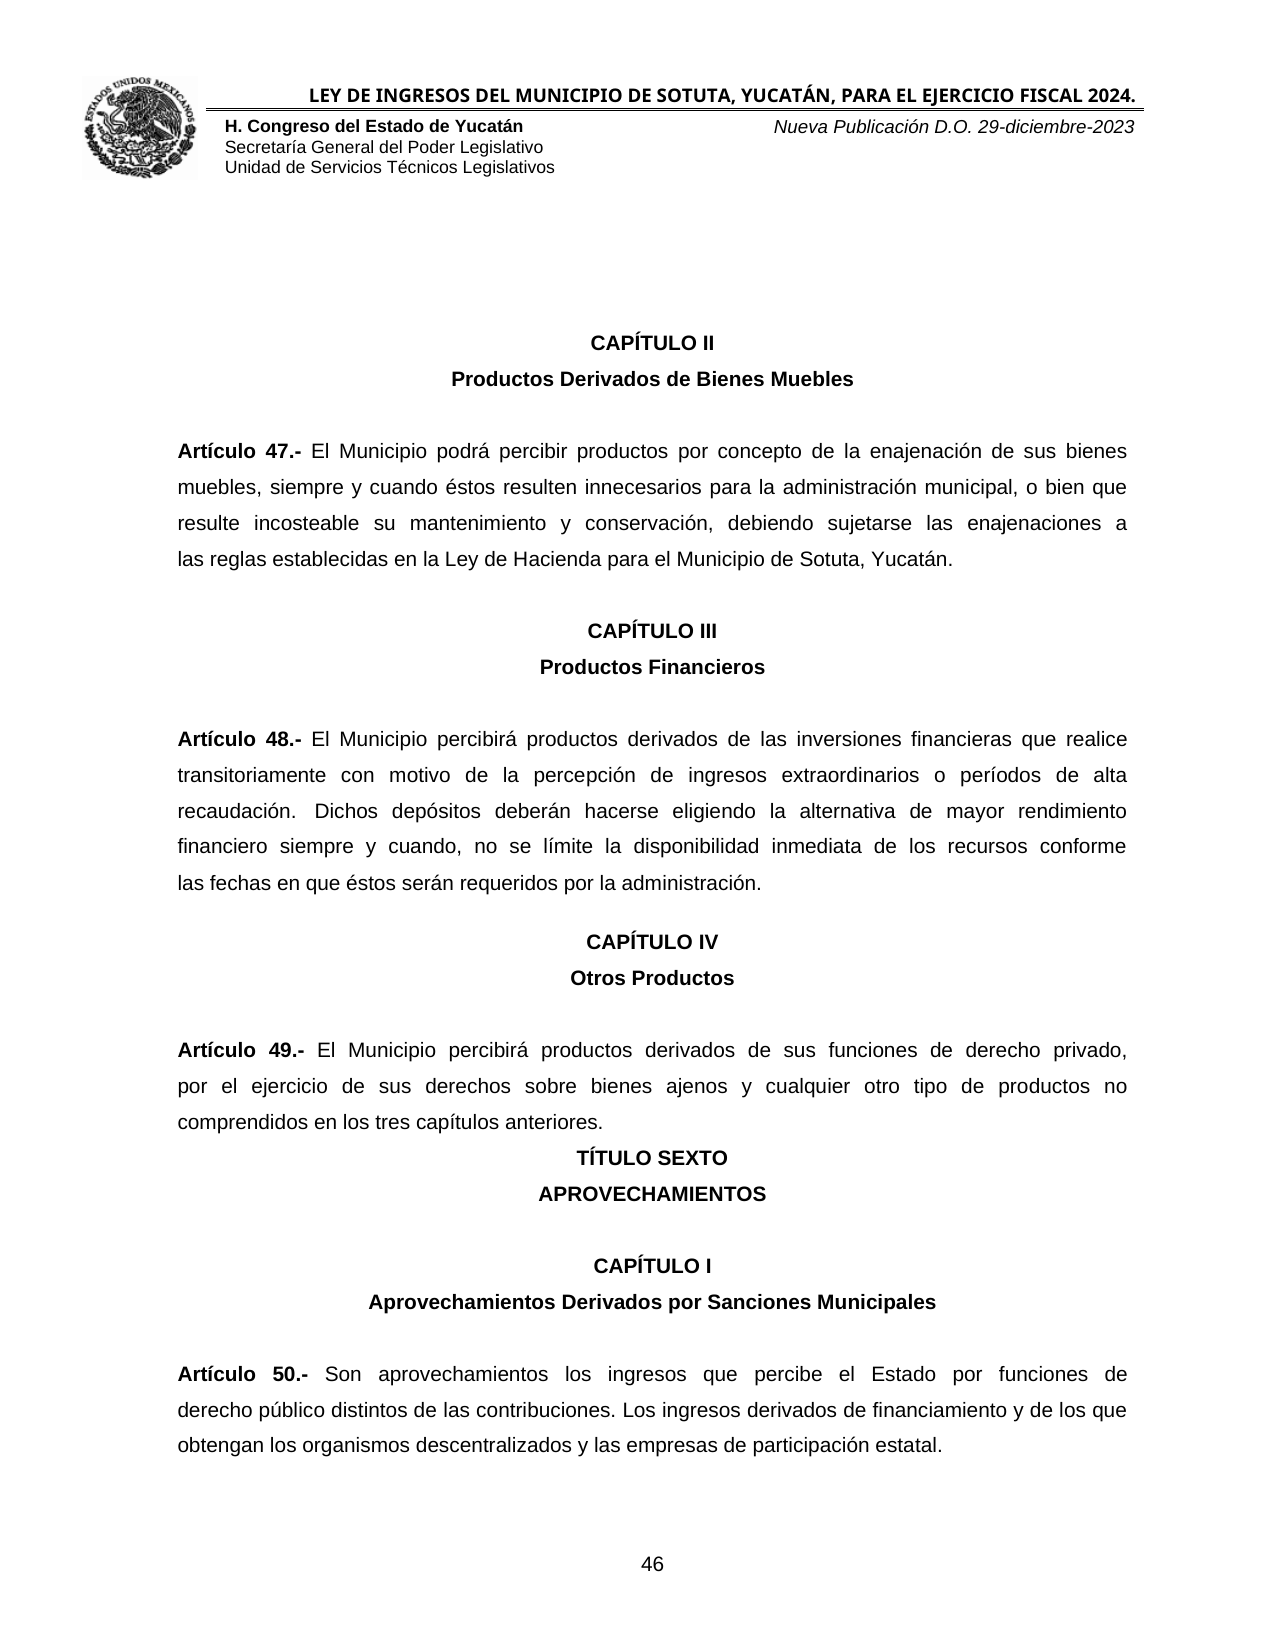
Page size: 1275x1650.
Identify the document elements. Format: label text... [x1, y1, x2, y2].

text Artículo 47.- El Municipio podrá percibir productos por concepto de la enajenación de sus bienes muebles, siempre y cuando éstos resulten innecesarios para la administración municipal, o bien que resulte incosteable su mantenimiento y conservación, debiendo sujetarse las enajenaciones a las reglas establecidas en la Ley de Hacienda para el Municipio de Sotuta, Yucatán. [177, 439, 1127, 571]
text Artículo 48.- El Municipio percibirá productos derivados de las inversiones financieras que realice transitoriamente con motivo de la percepción de ingresos extraordinarios o períodos de alta recaudación. Dichos depósitos deberán hacerse eligiendo la alternativa de mayor rendimiento financiero siempre y cuando, no se límite la disponibilidad inmediata de los recursos conforme las fechas en que éstos serán requeridos por la administración. [177, 727, 1127, 894]
text CAPÍTULO III [177, 619, 1127, 643]
text CAPÍTULO II [177, 331, 1127, 355]
text Productos Financieros [177, 655, 1127, 679]
text Aprovechamientos Derivados por Sanciones Municipales [177, 1289, 1127, 1313]
text TÍTULO SEXTO [177, 1146, 1127, 1170]
text Otros Productos [177, 966, 1127, 990]
text CAPÍTULO I [177, 1254, 1127, 1278]
text Artículo 50.- Son aprovechamientos los ingresos que percibe el Estado por funciones de derecho público distintos de las contribuciones. Los ingresos derivados de financiamiento y de los que obtengan los organismos descentralizados y las empresas de participación estatal. [177, 1361, 1127, 1457]
text Artículo 49.- El Municipio percibirá productos derivados de sus funciones de derecho privado, por el ejercicio de sus derechos sobre bienes ajenos y cualquier otro tipo de productos no comprendidos en los tres capítulos anteriores. [177, 1038, 1127, 1134]
text APROVECHAMIENTOS [177, 1182, 1127, 1206]
text CAPÍTULO IV [177, 930, 1127, 954]
text Productos Derivados de Bienes Muebles [177, 367, 1127, 391]
